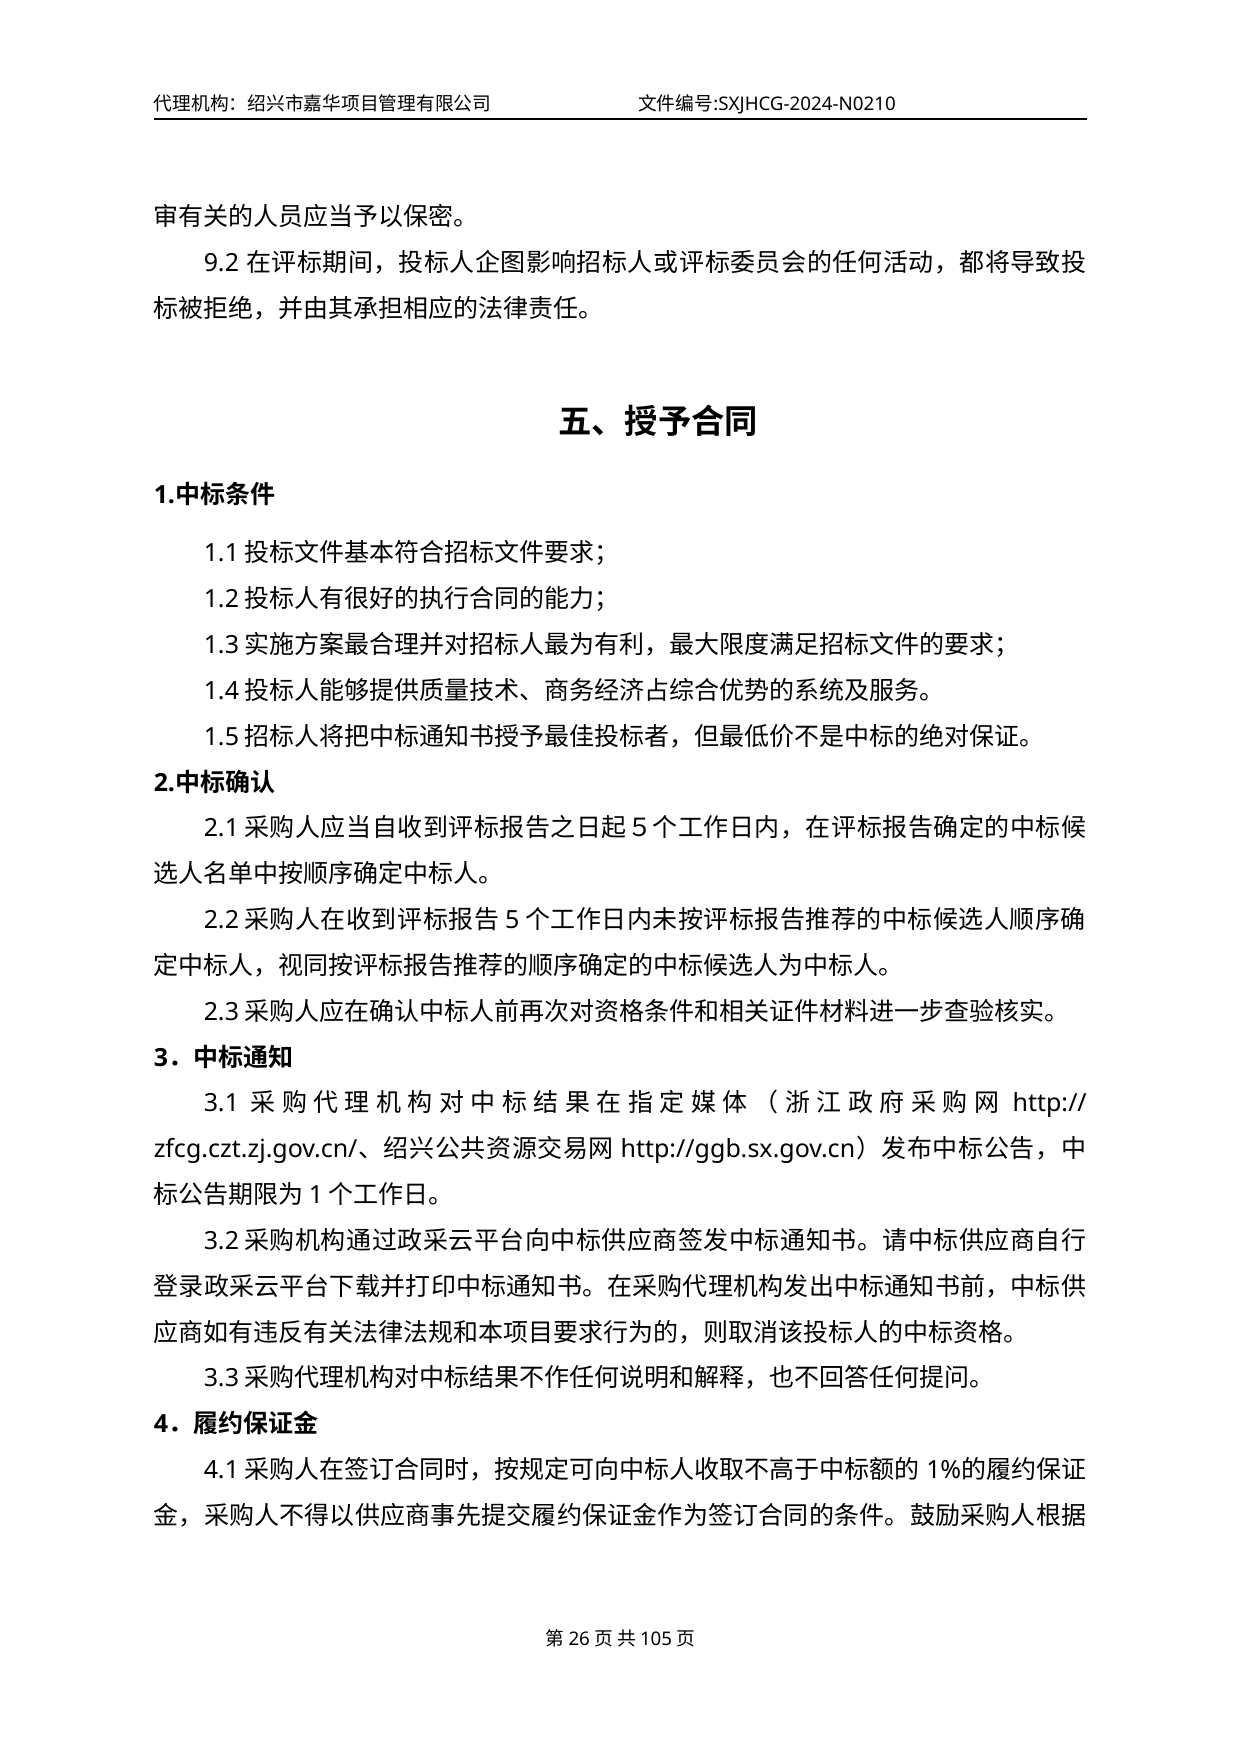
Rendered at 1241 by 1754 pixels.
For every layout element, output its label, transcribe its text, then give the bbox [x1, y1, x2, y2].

text 2.1采购人应当自收到评标报告之日起５个工作日内，在评标报告确定的中标候选人名单中按顺序确定中标人。 [153, 800, 1087, 892]
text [153, 1442, 1087, 1533]
text 3.1采购代理机构对中标结果在指定媒体（浙江政府采购网http://zfcg.czt.zj.gov.cn/、绍兴公共资源交易网http://ggb.sx.gov.cn）发布中标公告，中标公告期限为1个工作日。 [153, 1075, 1087, 1213]
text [153, 189, 1087, 235]
text 3.2采购机构通过政采云平台向中标供应商签发中标通知书。请中标供应商自行登录政采云平台下载并打印中标通知书。在采购代理机构发出中标通知书前，中标供应商如有违反有关法律法规和本项目要求行为的，则取消该投标人的中标资格。 [153, 1213, 1087, 1350]
list 1.中标条件 [153, 467, 1087, 513]
text 1.3实施方案最合理并对招标人最为有利，最大限度满足招标文件的要求； [153, 617, 1087, 663]
text 4．履约保证金 [153, 1396, 1087, 1442]
text 1.4投标人能够提供质量技术、商务经济占综合优势的系统及服务。 [153, 663, 1087, 708]
text 1.2投标人有很好的执行合同的能力； [153, 571, 1087, 617]
text 2.3采购人应在确认中标人前再次对资格条件和相关证件材料进一步查验核实。 [153, 983, 1087, 1029]
text 1.1投标文件基本符合招标文件要求； [153, 525, 1087, 571]
text 1.5招标人将把中标通知书授予最佳投标者，但最低价不是中标的绝对保证。 [153, 708, 1087, 754]
text 2.2采购人在收到评标报告5个工作日内未按评标报告推荐的中标候选人顺序确定中标人，视同按评标报告推荐的顺序确定的中标候选人为中标人。 [153, 892, 1087, 983]
text 3．中标通知 [153, 1029, 1087, 1075]
text 3.3采购代理机构对中标结果不作任何说明和解释，也不回答任何提问。 [153, 1350, 1087, 1396]
text 9.2 在评标期间，投标人企图影响招标人或评标委员会的任何活动，都将导致投标被拒绝，并由其承担相应的法律责任。 [153, 235, 1087, 326]
text 2.中标确认 [153, 754, 1087, 800]
text 五、授予合同 [153, 394, 1087, 443]
